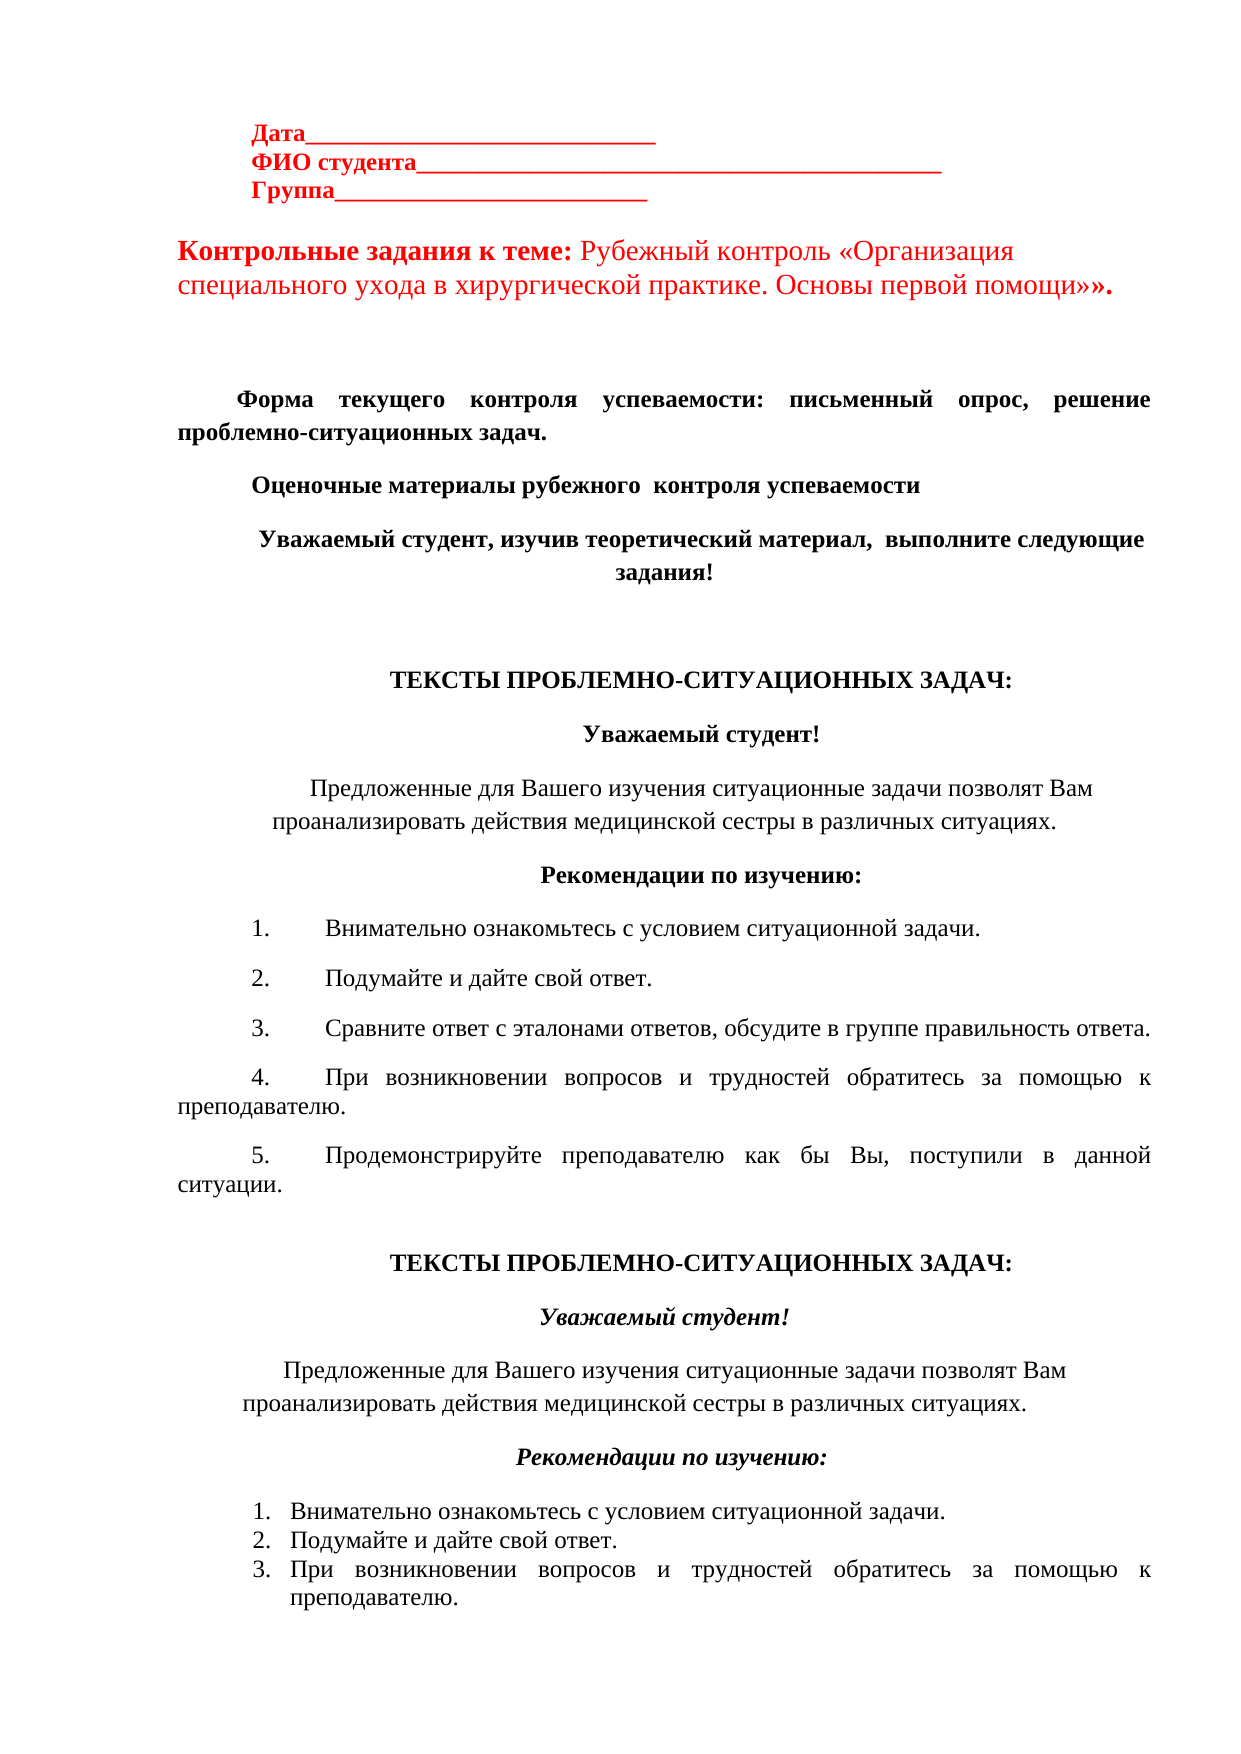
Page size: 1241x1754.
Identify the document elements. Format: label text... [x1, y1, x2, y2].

list Внимательно ознакомьтесь с условием ситуационной задачи. [177, 913, 1152, 942]
text ТЕКСТЫ ПРОБЛЕМНО-СИТУАЦИОННЫХ ЗАДАЧ: [177, 665, 1152, 694]
text Предложенные для Вашего изучения ситуационные задачи позволят Вам проанализировать действия медицинской сестры в различных ситуациях. [118, 1355, 1152, 1417]
text ФИО студента__________________________________________ [177, 147, 1152, 176]
text Контрольные задания к теме: Рубежный контроль «Организация специального ухода в хирургической практике. Основы первой помощи»». [177, 233, 1152, 301]
text Форма текущего контроля успеваемости: письменный опрос, решение проблемно-ситуационных задач. [177, 384, 1152, 445]
list Внимательно ознакомьтесь с условием ситуационной задачи. [252, 1496, 1152, 1525]
text Рекомендации по изучению: [118, 1442, 1152, 1471]
list При возникновении вопросов и трудностей обратитесь за помощью к преподавателю. [177, 1062, 1152, 1120]
text Рекомендации по изучению: [177, 860, 1152, 888]
text Предложенные для Вашего изучения ситуационные задачи позволят Вам проанализировать действия медицинской сестры в различных ситуациях. [177, 773, 1152, 834]
list Продемонстрируйте преподавателю как бы Вы, поступили в данной ситуации. [177, 1141, 1152, 1198]
text Группа_________________________ [177, 176, 1152, 204]
text Уважаемый студент! [177, 719, 1152, 748]
list При возникновении вопросов и трудностей обратитесь за помощью к преподавателю. [252, 1554, 1152, 1611]
text Уважаемый студент, изучив теоретический материал, выполните следующие задания! [177, 524, 1152, 586]
text ТЕКСТЫ ПРОБЛЕМНО-СИТУАЦИОННЫХ ЗАДАЧ: [177, 1248, 1152, 1276]
list Сравните ответ с эталонами ответов, обсудите в группе правильность ответа. [177, 1013, 1152, 1041]
text Уважаемый студент! [177, 1302, 1152, 1330]
text Дата____________________________ [177, 118, 1152, 147]
list Подумайте и дайте свой ответ. [252, 1525, 1152, 1554]
list Подумайте и дайте свой ответ. [177, 963, 1152, 992]
text Оценочные материалы рубежного контроля успеваемости [177, 471, 1152, 499]
